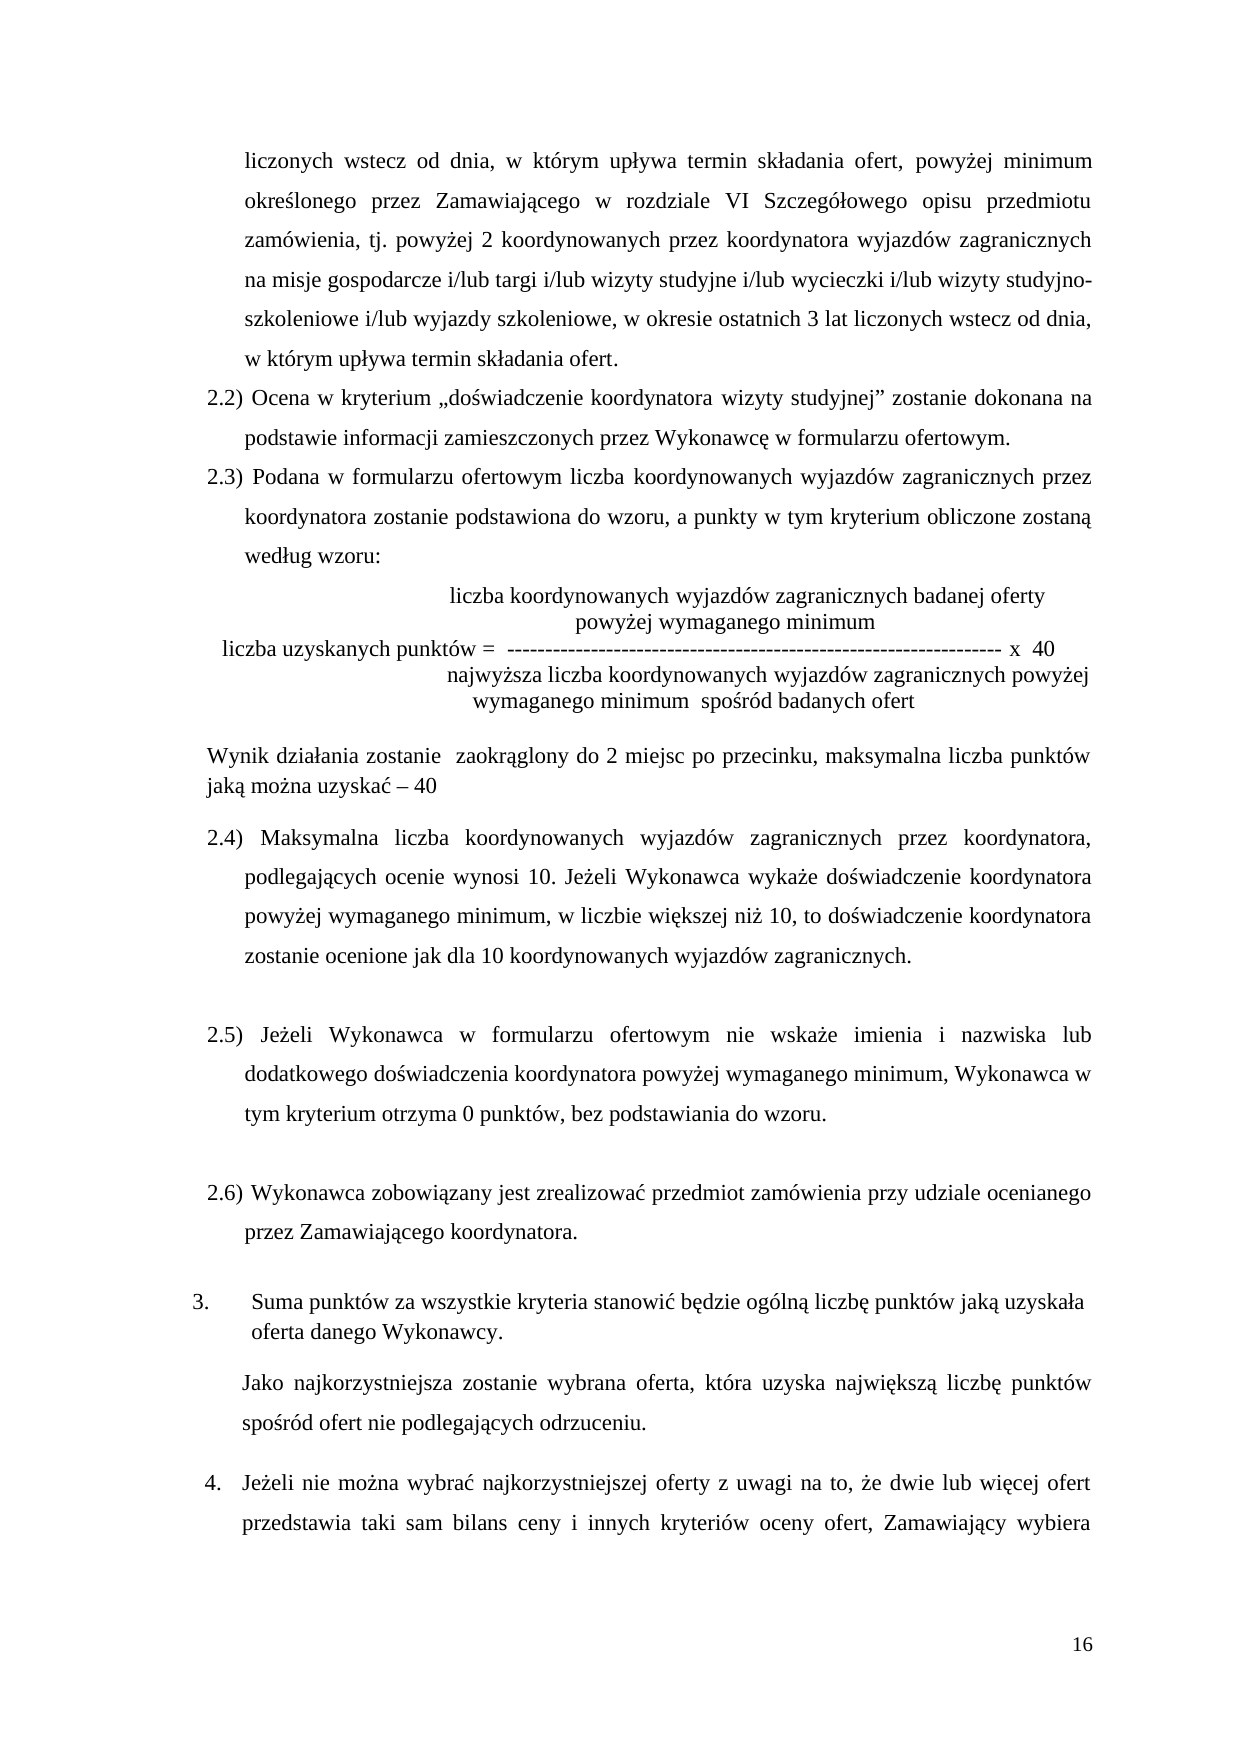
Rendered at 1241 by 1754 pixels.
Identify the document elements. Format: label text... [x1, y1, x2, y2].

text Wynik działania zostanie zaokrąglony do 2 miejsc po przecinku, maksymalna liczba punktów jaką można uzyskać – 40 [207, 742, 1093, 799]
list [207, 148, 1093, 371]
text najwyższa liczba koordynowanych wyjazdów zagranicznych powyżej wymaganego minimum spośród badanych ofert [207, 661, 1093, 742]
list Jeżeli Wykonawca w formularzu ofertowym nie wskaże imienia i nazwiska lub dodatkowego doświadczenia koordynatora powyżej wymaganego minimum, Wykonawca w tym kryterium otrzyma 0 punktów, bez podstawiania do wzoru. [207, 1021, 1093, 1126]
list Suma punktów za wszystkie kryteria stanowić będzie ogólną liczbę punktów jaką uzyskała oferta danego Wykonawcy. [192, 1288, 1093, 1345]
text Jako najkorzystniejsza zostanie wybrana oferta, która uzyska największą liczbę punktów spośród ofert nie podlegających odrzuceniu. [242, 1369, 1093, 1435]
list Wykonawca zobowiązany jest zrealizować przedmiot zamówienia przy udziale ocenianego przez Zamawiającego koordynatora. [207, 1179, 1093, 1245]
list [204, 1469, 1093, 1535]
text powyżej wymaganego minimum [49, 608, 1093, 634]
list Podana w formularzu ofertowym liczba koordynowanych wyjazdów zagranicznych przez koordynatora zostanie podstawiona do wzoru, a punkty w tym kryterium obliczone zostaną według wzoru: [207, 463, 1093, 569]
list Maksymalna liczba koordynowanych wyjazdów zagranicznych przez koordynatora, podlegających ocenie wynosi 10. Jeżeli Wykonawca wykaże doświadczenie koordynatora powyżej wymaganego minimum, w liczbie większej niż 10, to doświadczenie koordynatora zostanie ocenione jak dla 10 koordynowanych wyjazdów zagranicznych. [207, 824, 1093, 968]
text liczba koordynowanych wyjazdów zagranicznych badanej oferty [49, 582, 1093, 608]
list Ocena w kryterium „doświadczenie koordynatora wizyty studyjnej” zostanie dokonana na podstawie informacji zamieszczonych przez Wykonawcę w formularzu ofertowym. [207, 384, 1093, 450]
text liczba uzyskanych punktów = ----------------------------------------------------------------- x 40 [148, 634, 1093, 661]
